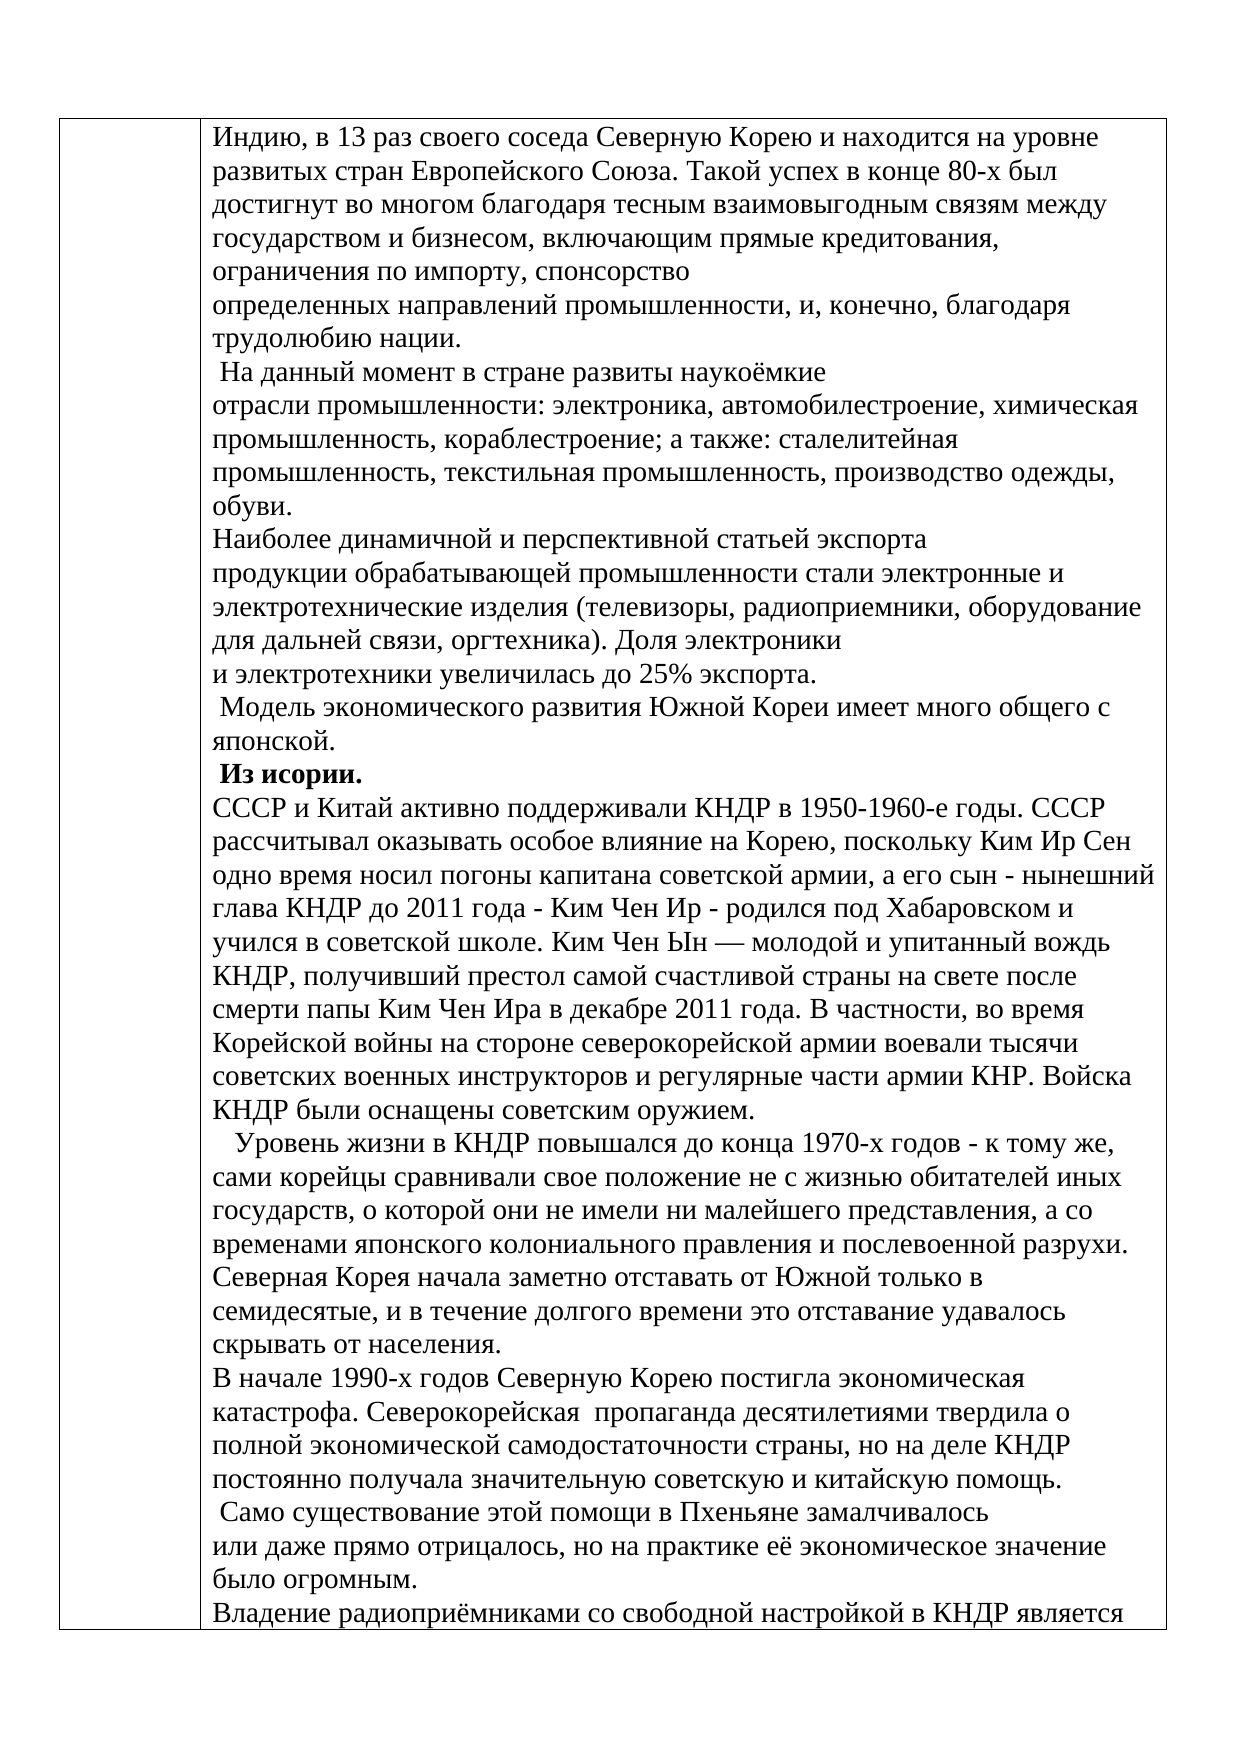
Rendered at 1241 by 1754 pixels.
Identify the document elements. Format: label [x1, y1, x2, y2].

table_header [60, 119, 200, 1628]
table_header [201, 119, 1166, 1628]
